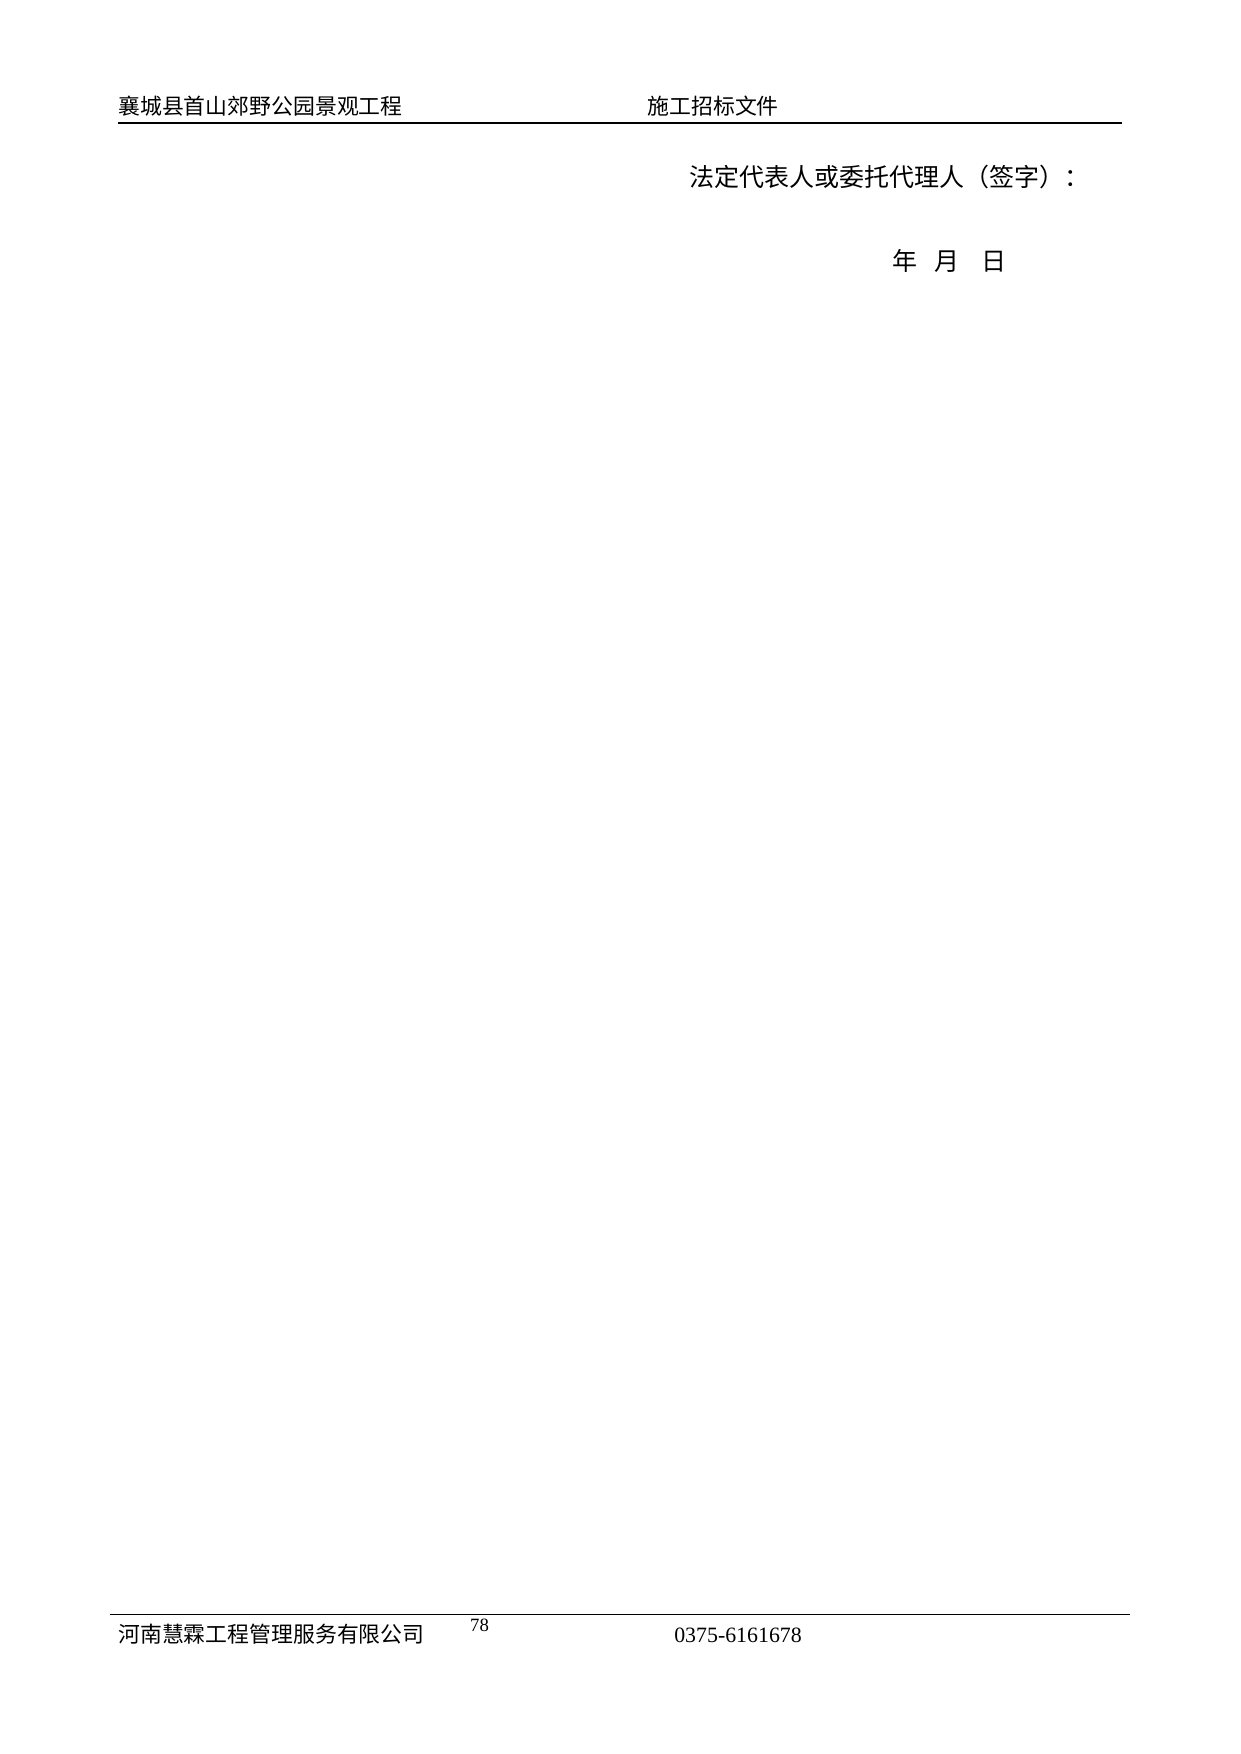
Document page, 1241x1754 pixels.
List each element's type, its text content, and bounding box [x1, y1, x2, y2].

text 年 月 日 [118, 227, 1006, 292]
text 法定代表人或委托代理人（签字）： [118, 143, 1089, 208]
